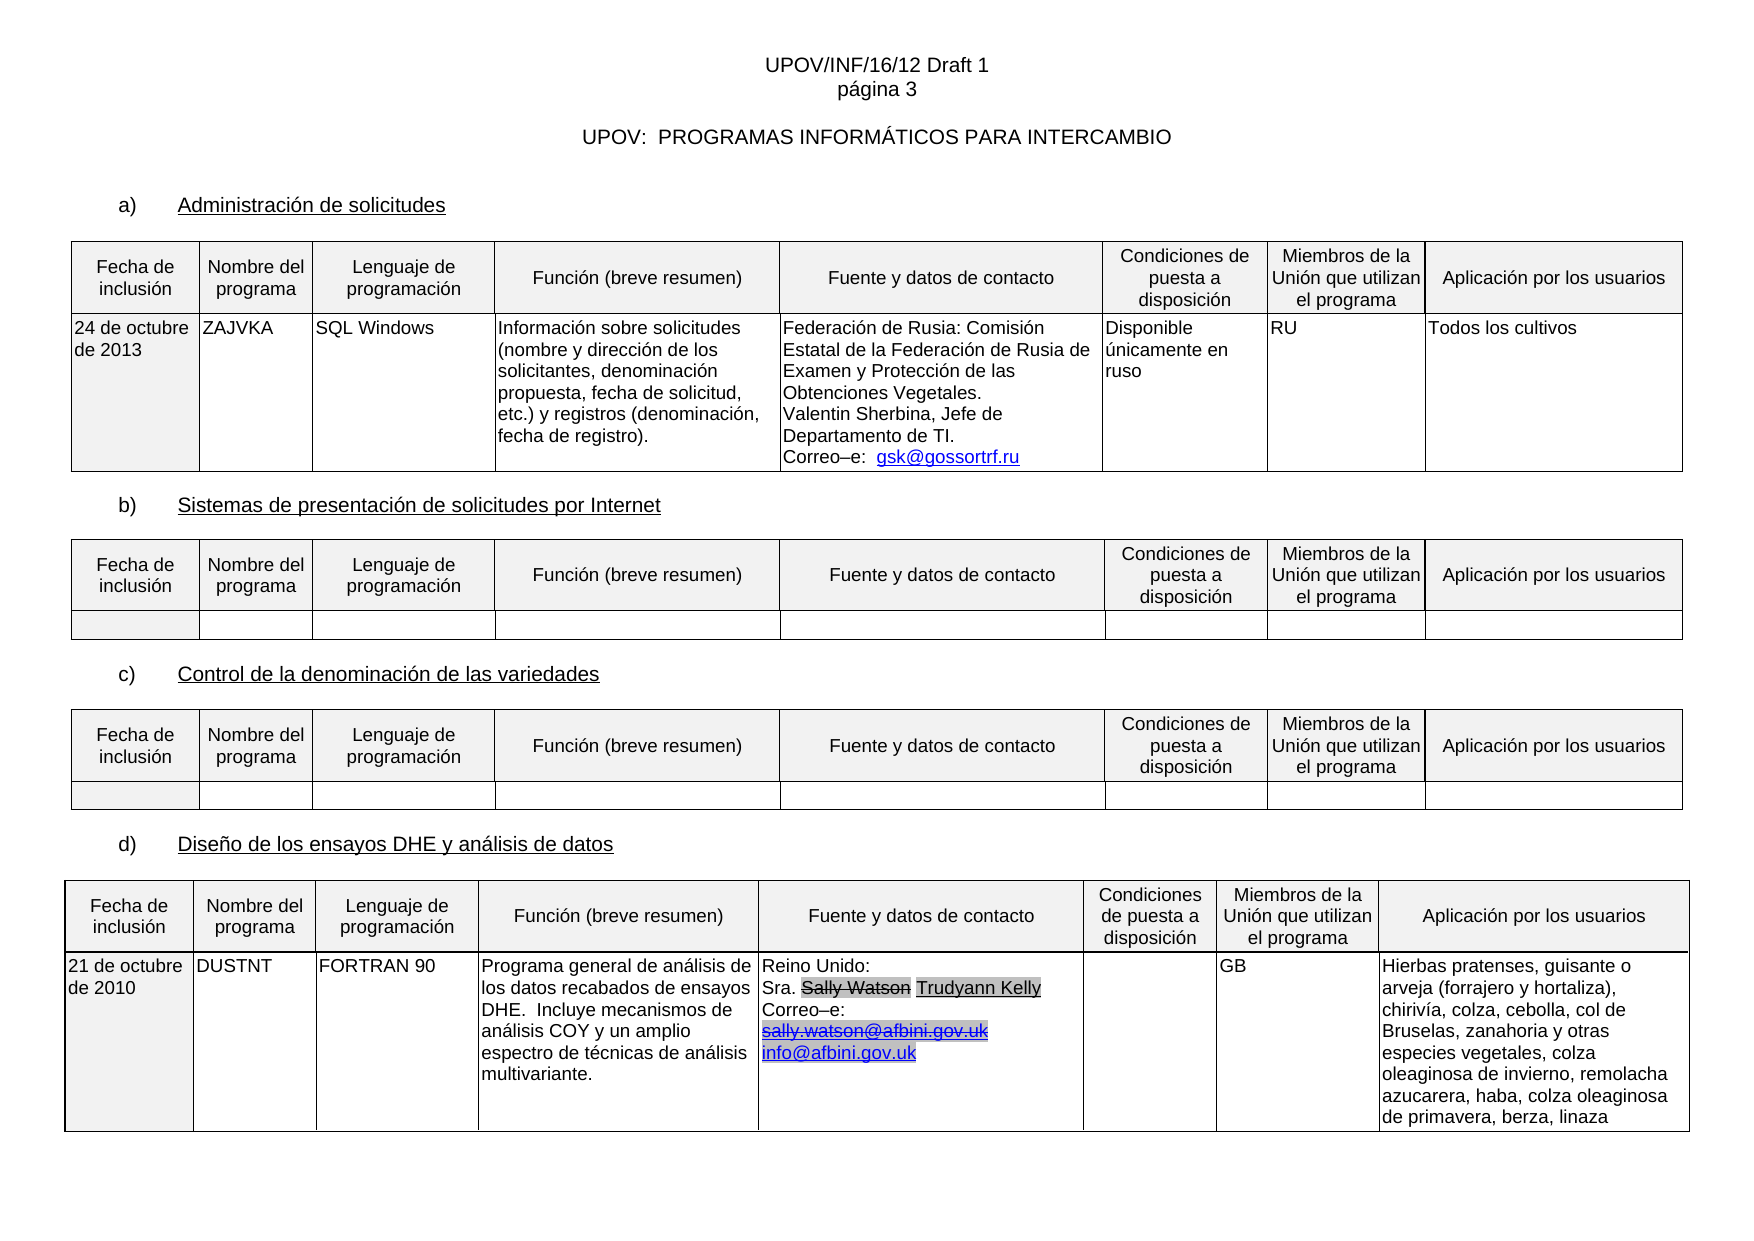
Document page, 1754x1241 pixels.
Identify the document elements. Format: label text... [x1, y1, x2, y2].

text c) Control de la denominación de las variedades [118, 661, 1636, 685]
table_cell [496, 782, 780, 809]
table_header Fecha de inclusión [72, 242, 199, 313]
table_cell SQL Windows [313, 314, 495, 471]
table_header Fuente y datos de contacto [780, 242, 1102, 313]
table_cell [313, 782, 495, 809]
table_cell GB [1217, 953, 1379, 1131]
table_header Miembros de la Unión que utilizan el programa [1268, 540, 1424, 610]
table_cell [313, 611, 495, 639]
table_header Fecha de inclusión [66, 881, 193, 951]
table_header Nombre del programa [200, 710, 312, 781]
table_header Aplicación por los usuarios [1426, 242, 1682, 313]
text b) Sistemas de presentación de solicitudes por Internet [118, 493, 1636, 517]
table_cell RU [1268, 314, 1425, 471]
table_cell [200, 782, 312, 809]
table_cell [72, 782, 199, 809]
table_cell Disponible únicamente en ruso [1103, 314, 1267, 471]
table_cell [200, 611, 312, 639]
table_cell [1426, 782, 1682, 809]
table_header Nombre del programa [194, 881, 315, 951]
table_cell [1106, 611, 1267, 639]
table_header Función (breve resumen) [479, 881, 758, 951]
table_cell [1426, 611, 1682, 639]
table_cell [781, 782, 1105, 809]
table_header Función (breve resumen) [495, 242, 779, 313]
text UPOV: PROGRAMAS INFORMÁTICOS PARA INTERCAMBIO [118, 125, 1636, 149]
table_cell [496, 611, 780, 639]
table_cell Información sobre solicitudes (nombre y dirección de los solicitantes, denominación propuesta, fecha de solicitud, etc.) y registros (denominación, fecha de registro). [496, 314, 780, 471]
table_cell DUSTNT [194, 953, 316, 1131]
table_header Función (breve resumen) [495, 710, 779, 781]
table_header Fecha de inclusión [72, 540, 199, 610]
table_cell [781, 611, 1105, 639]
table_cell [1268, 782, 1425, 809]
table_header Miembros de la Unión que utilizan el programa [1268, 710, 1424, 781]
table_header Aplicación por los usuarios [1379, 881, 1689, 951]
table_header Aplicación por los usuarios [1426, 710, 1682, 781]
table_header Lenguaje de programación [313, 710, 494, 781]
table_header Lenguaje de programación [316, 881, 478, 951]
table_header Función (breve resumen) [495, 540, 779, 610]
table_cell Todos los cultivos [1426, 314, 1682, 471]
table_header Miembros de la Unión que utilizan el programa [1268, 242, 1424, 313]
text a) Administración de solicitudes [118, 193, 1636, 217]
table_header Lenguaje de programación [313, 540, 494, 610]
table_header Fuente y datos de contacto [759, 881, 1083, 951]
table_header Fuente y datos de contacto [780, 710, 1104, 781]
table_cell [1106, 782, 1267, 809]
table_header Aplicación por los usuarios [1426, 540, 1682, 610]
table_header Miembros de la Unión que utilizan el programa [1217, 881, 1378, 951]
table_cell Federación de Rusia: Comisión Estatal de la Federación de Rusia de Examen y Protección de las Obtenciones Vegetales. Valentin Sherbina, Jefe de Departamento de TI. Correo–e: gsk@gossortrf.ru [781, 314, 1102, 471]
table_cell [1268, 611, 1425, 639]
table_cell ZAJVKA [200, 314, 312, 471]
table_header Lenguaje de programación [313, 242, 494, 313]
table_header Condiciones de puesta a disposición [1105, 710, 1267, 781]
table_cell Reino Unido: Sra. Sally Watson Trudyann Kelly Correo–e: sally.watson@afbini.gov.uk info@afbini.gov.uk [759, 953, 1084, 1131]
table_header Condiciones de puesta a disposición [1105, 540, 1267, 610]
table_header Condiciones de puesta a disposición [1084, 881, 1216, 951]
text d) Diseño de los ensayos DHE y análisis de datos [118, 832, 1636, 856]
table_cell FORTRAN 90 [316, 953, 478, 1131]
table_cell 24 de octubre de 2013 [72, 314, 199, 471]
table_header Fuente y datos de contacto [780, 540, 1104, 610]
table_cell Hierbas pratenses, guisante o arveja (forrajero y hortaliza), chirivía, colza, cebolla, col de Bruselas, zanahoria y otras especies vegetales, colza oleaginosa de invierno, remolacha azucarera, haba, colza oleaginosa de primavera, berza, linaza [1380, 951, 1689, 1131]
table_cell [72, 611, 199, 639]
table_header Condiciones de puesta a disposición [1103, 242, 1267, 313]
table_cell 21 de octubre de 2010 [66, 953, 193, 1131]
table_header Nombre del programa [200, 540, 312, 610]
table_cell [1084, 953, 1216, 1131]
table_header Fecha de inclusión [72, 710, 199, 781]
table_header Nombre del programa [200, 242, 312, 313]
